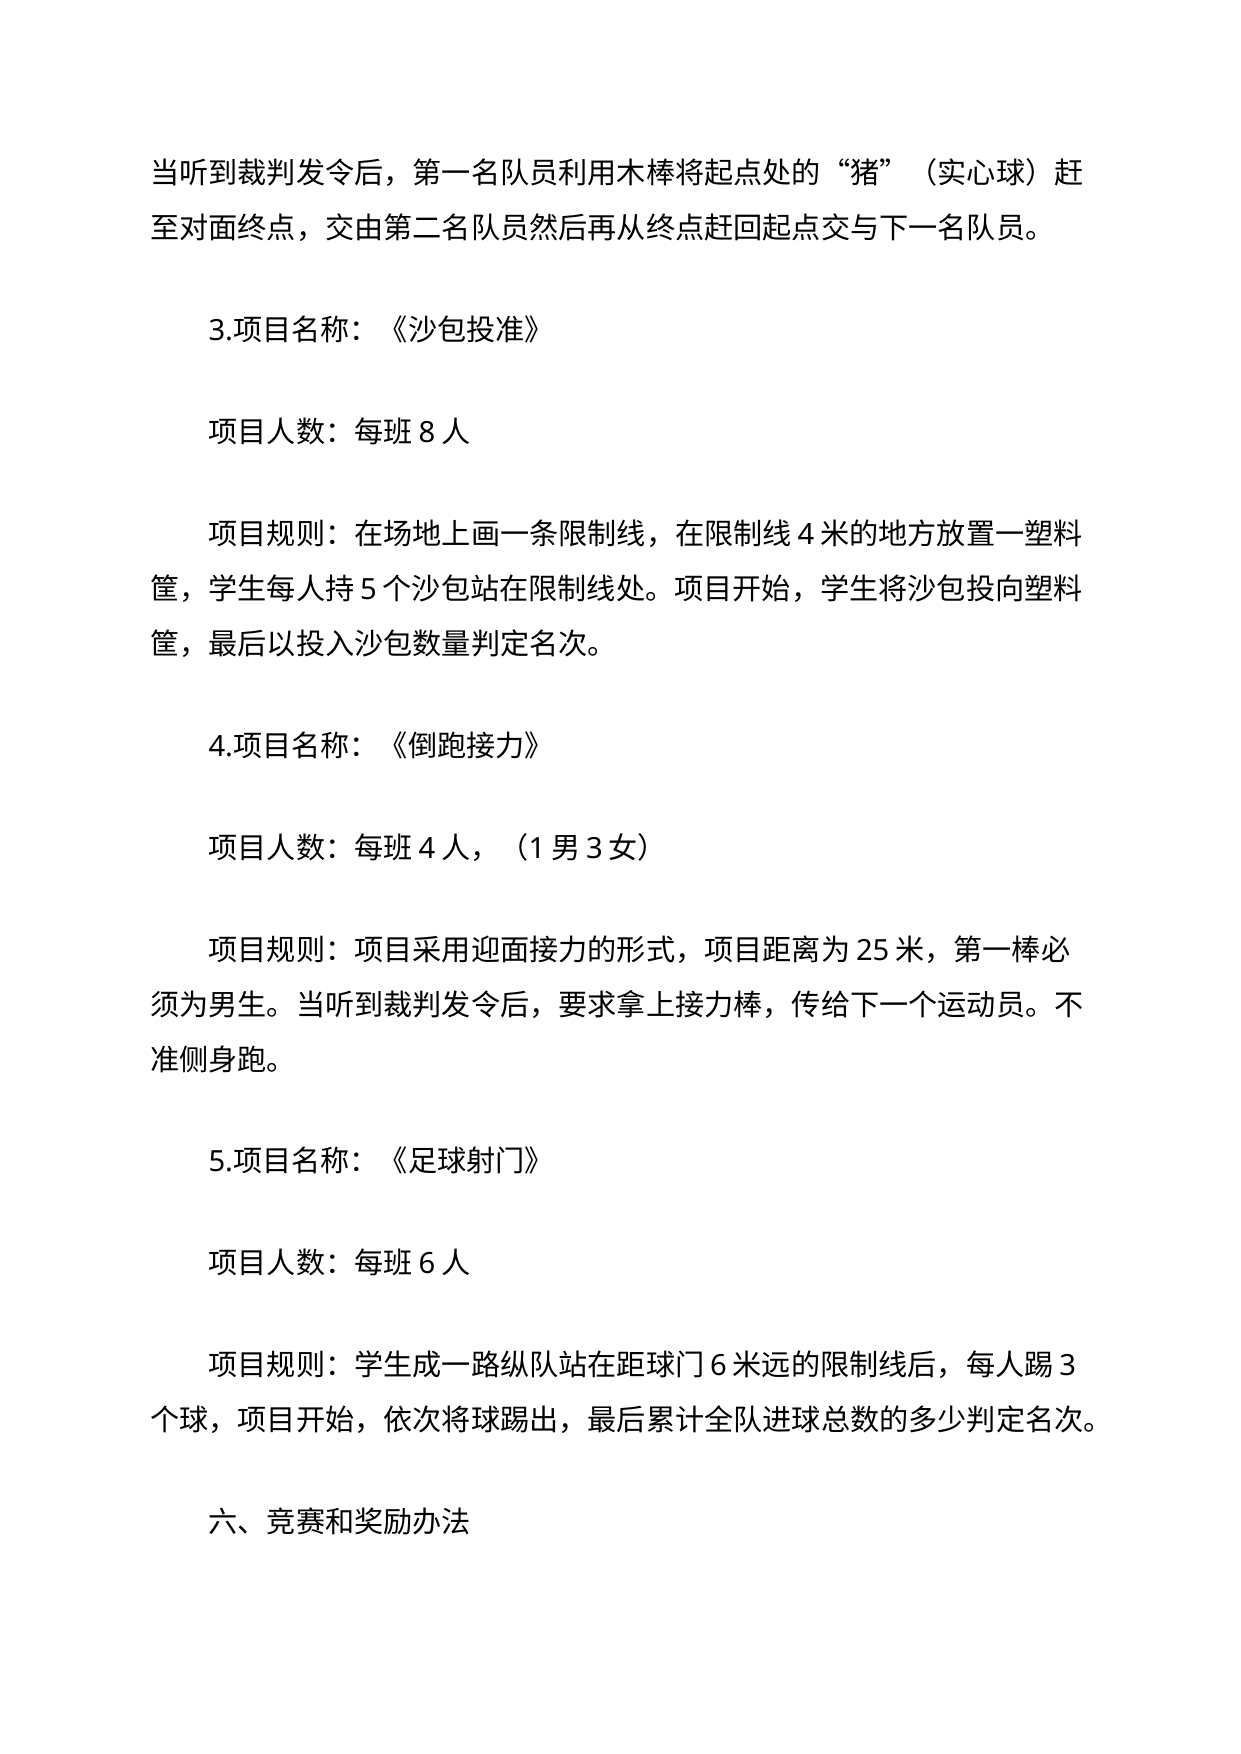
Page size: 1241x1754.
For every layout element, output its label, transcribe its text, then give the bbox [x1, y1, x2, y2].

text 项目规则：学生成一路纵队站在距球门6米远的限制线后，每人踢3个球，项目开始，依次将球踢出，最后累计全队进球总数的多少判定名次。 [150, 1342, 1090, 1439]
text 六、竞赛和奖励办法 [150, 1499, 1090, 1541]
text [150, 150, 1090, 247]
text 项目规则：项目采用迎面接力的形式，项目距离为25米，第一棒必须为男生。当听到裁判发令后，要求拿上接力棒，传给下一个运动员。不准侧身跑。 [150, 926, 1090, 1078]
text 4.项目名称：《倒跑接力》 [150, 722, 1090, 765]
text 3.项目名称：《沙包投准》 [150, 307, 1090, 349]
text 项目人数：每班6人 [150, 1240, 1090, 1282]
text 5.项目名称：《足球射门》 [150, 1138, 1090, 1180]
text 项目规则：在场地上画一条限制线，在限制线4米的地方放置一塑料筐，学生每人持5个沙包站在限制线处。项目开始，学生将沙包投向塑料筐，最后以投入沙包数量判定名次。 [150, 511, 1090, 663]
text 项目人数：每班8人 [150, 409, 1090, 451]
text 项目人数：每班4人，（1男3女） [150, 824, 1090, 867]
